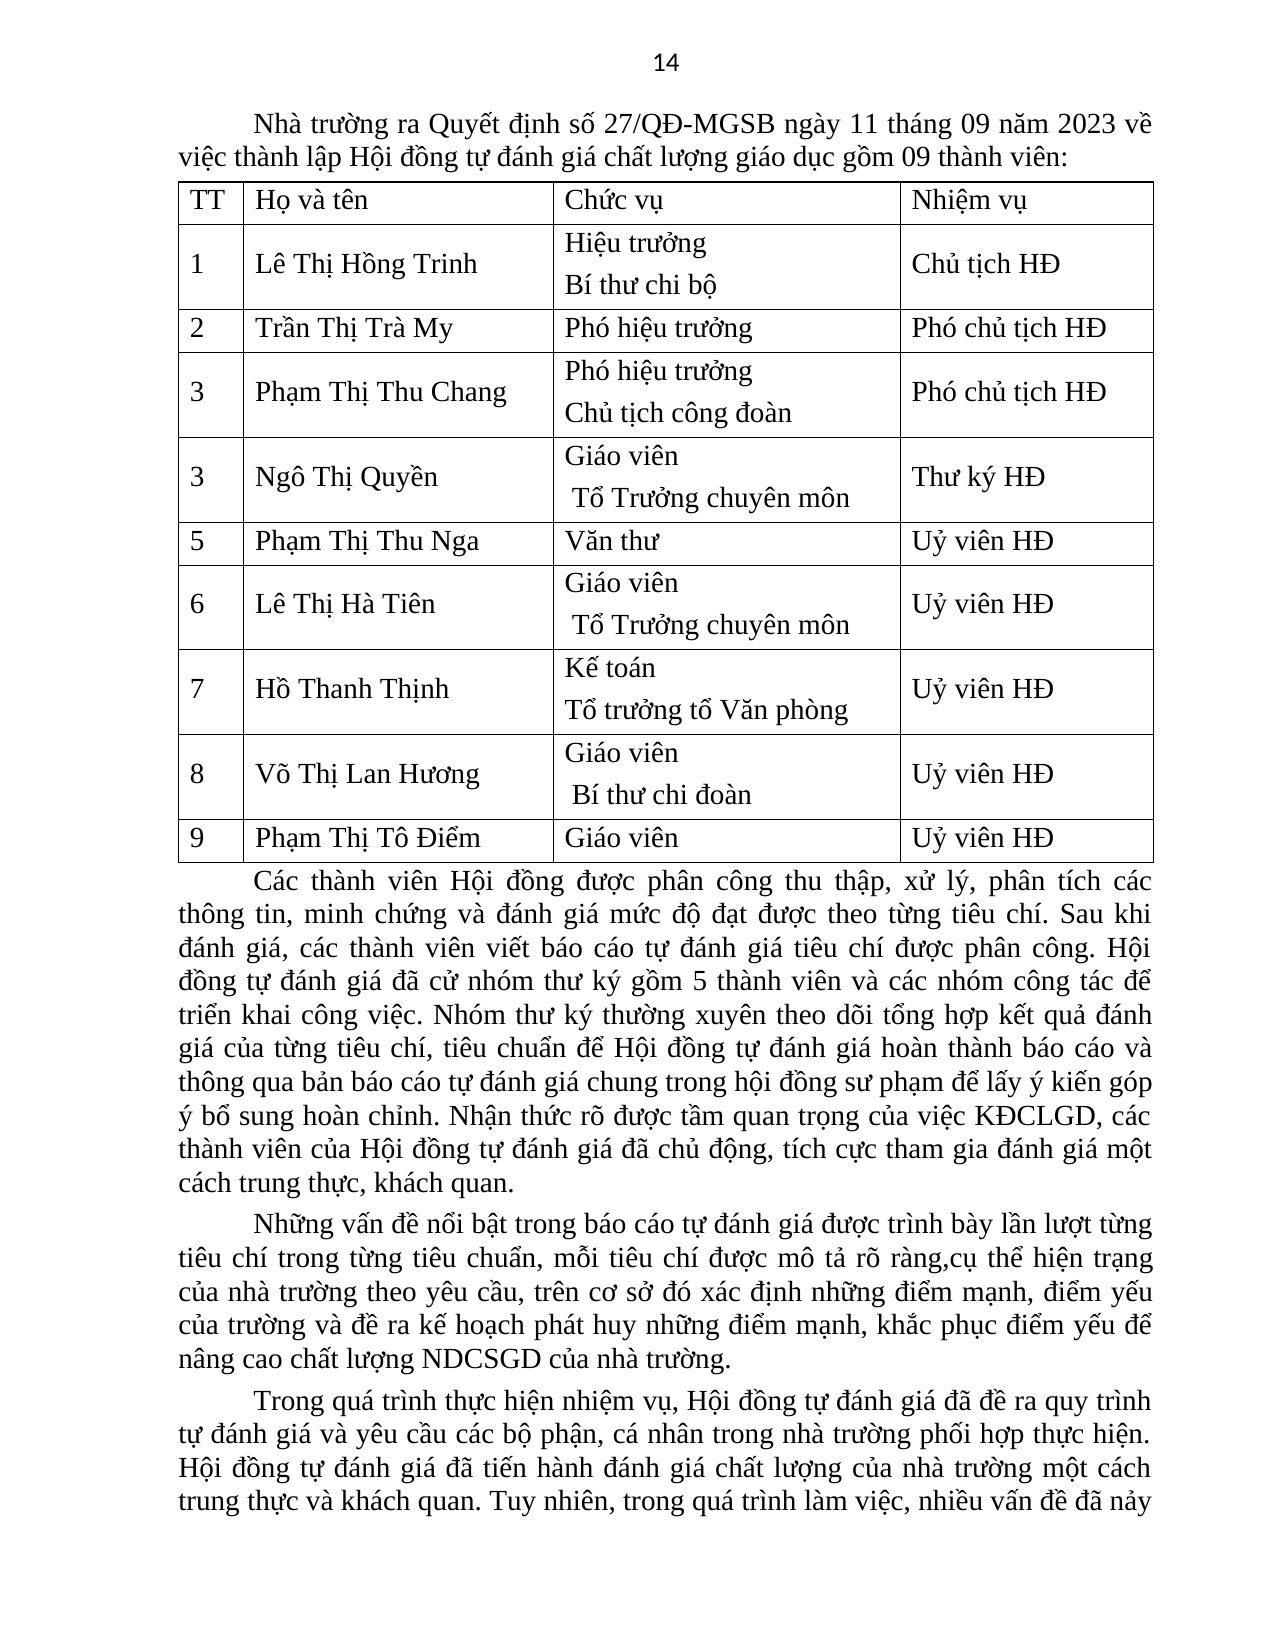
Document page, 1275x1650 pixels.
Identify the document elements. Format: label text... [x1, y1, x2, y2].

text Nhà trường ra Quyết định số 27/QĐ-MGSB ngày 11 tháng 09 năm 2023 về việc thành lập Hội đồng tự đánh giá chất lượng giáo dục gồm 09 thành viên: [178, 106, 1153, 173]
text Những vấn đề nổi bật trong báo cáo tự đánh giá được trình bày lần lượt từng tiêu chí trong từng tiêu chuẩn, mỗi tiêu chí được mô tả rõ ràng,cụ thể hiện trạng của nhà trường theo yêu cầu, trên cơ sở đó xác định những điểm mạnh, điểm yếu của trường và đề ra kế hoạch phát huy những điểm mạnh, khắc phục điểm yếu để nâng cao chất lượng NDCSGD của nhà trường. [178, 1207, 1153, 1374]
table_cell Giáo viên Bí thư chi đoàn [554, 735, 900, 819]
table_cell 5 [179, 523, 243, 564]
table_cell 8 [179, 735, 243, 819]
table_header Họ và tên [244, 183, 553, 224]
table_cell Uỷ viên HĐ [901, 735, 1153, 819]
table_cell Uỷ viên HĐ [901, 820, 1153, 862]
table_cell Kế toán Tổ trưởng tổ Văn phòng [554, 650, 900, 734]
table_cell Văn thư [554, 523, 900, 564]
table_cell Uỷ viên HĐ [901, 523, 1153, 564]
table_cell Võ Thị Lan Hương [244, 735, 553, 819]
table_cell Uỷ viên HĐ [901, 650, 1153, 734]
table_cell Lê Thị Hồng Trinh [244, 225, 553, 309]
table_cell Giáo viên Tổ Trưởng chuyên môn [554, 438, 900, 522]
table_cell 7 [179, 650, 243, 734]
table_cell 2 [179, 310, 243, 352]
table_cell Trần Thị Trà My [244, 310, 553, 352]
table_cell Giáo viên [554, 820, 900, 862]
table_cell Hồ Thanh Thịnh [244, 650, 553, 734]
table_cell 9 [179, 820, 243, 862]
table_header TT [179, 183, 243, 224]
table_cell Phạm Thị Tô Điểm [244, 820, 553, 862]
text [178, 1383, 1153, 1517]
table_cell Phạm Thị Thu Chang [244, 353, 553, 437]
table_cell Thư ký HĐ [901, 438, 1153, 522]
table_cell Uỷ viên HĐ [901, 566, 1153, 649]
table_cell Phó hiệu trưởng [554, 310, 900, 352]
table_cell Phó hiệu trưởng Chủ tịch công đoàn [554, 353, 900, 437]
table_cell Lê Thị Hà Tiên [244, 566, 553, 649]
table_cell 3 [179, 353, 243, 437]
text Các thành viên Hội đồng được phân công thu thập, xử lý, phân tích các thông tin, minh chứng và đánh giá mức độ đạt được theo từng tiêu chí. Sau khi đánh giá, các thành viên viết báo cáo tự đánh giá tiêu chí được phân công. Hội đồng tự đánh giá đã cử nhóm thư ký gồm 5 thành viên và các nhóm công tác để triển khai công việc. Nhóm thư ký thường xuyên theo dõi tổng hợp kết quả đánh giá của từng tiêu chí, tiêu chuẩn để Hội đồng tự đánh giá hoàn thành báo cáo và thông qua bản báo cáo tự đánh giá chung trong hội đồng sư phạm để lấy ý kiến góp ý bổ sung hoàn chỉnh. Nhận thức rõ được tầm quan trọng của việc KĐCLGD, các thành viên của Hội đồng tự đánh giá đã chủ động, tích cực tham gia đánh giá một cách trung thực, khách quan. [178, 863, 1153, 1198]
table_cell 6 [179, 566, 243, 649]
table_cell Phạm Thị Thu Nga [244, 523, 553, 564]
table_cell Ngô Thị Quyền [244, 438, 553, 522]
table_cell 3 [179, 438, 243, 522]
table_cell Chủ tịch HĐ [901, 225, 1153, 309]
table_cell Phó chủ tịch HĐ [901, 353, 1153, 437]
table_cell Giáo viên Tổ Trưởng chuyên môn [554, 566, 900, 649]
table_cell 1 [179, 225, 243, 309]
table_header Chức vụ [554, 183, 900, 224]
table_cell Hiệu trưởng Bí thư chi bộ [554, 225, 900, 309]
table_cell Phó chủ tịch HĐ [901, 310, 1153, 352]
table_header Nhiệm vụ [901, 183, 1153, 224]
